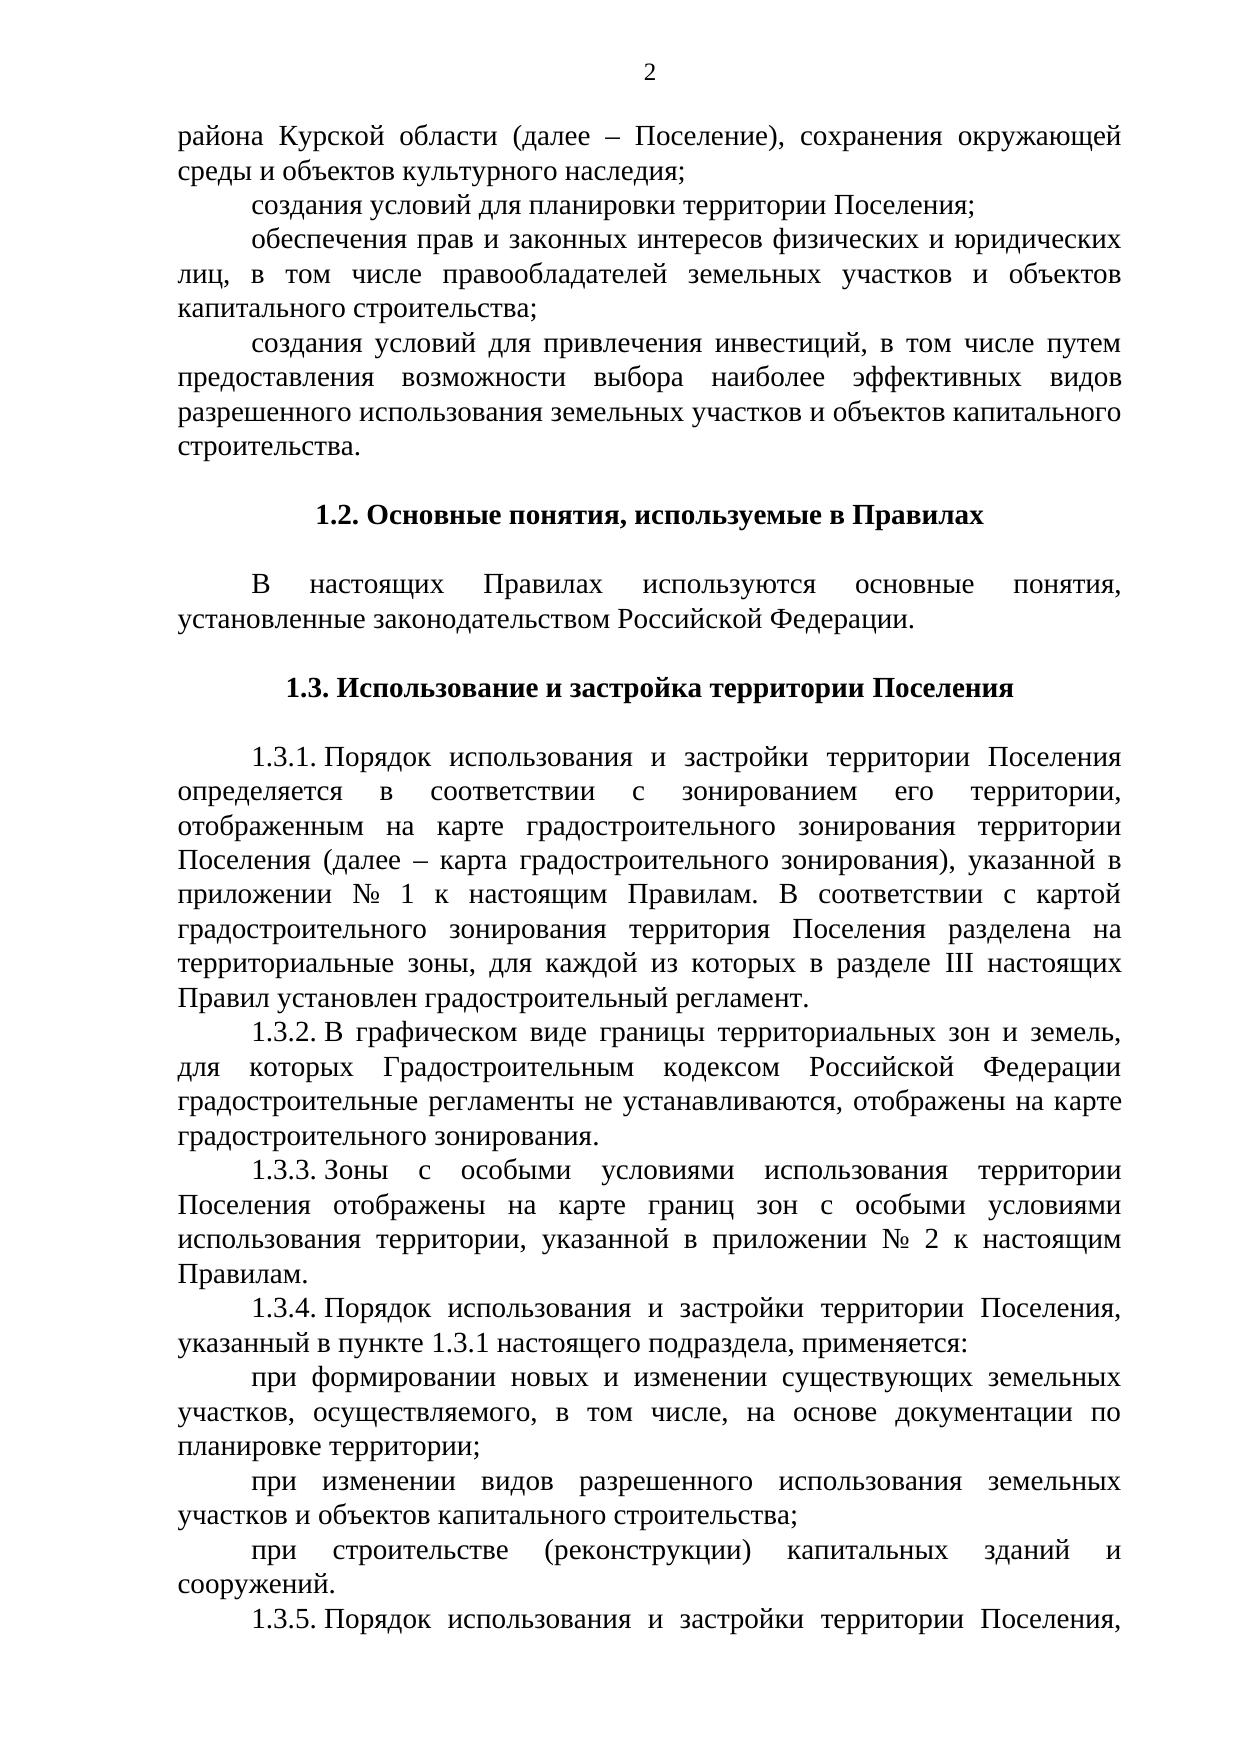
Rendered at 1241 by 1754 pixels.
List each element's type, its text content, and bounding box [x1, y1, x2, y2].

text при формировании новых и изменении существующих земельных участков, осуществляемого, в том числе, на основе документации по планировке территории; [177, 1359, 1122, 1462]
text 1.3.3. Зоны с особыми условиями использования территории Поселения отображены на карте границ зон с особыми условиями использования территории, указанной в приложении № 2 к настоящим Правилам. [177, 1152, 1122, 1289]
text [177, 118, 1122, 186]
text обеспечения прав и законных интересов физических и юридических лиц, в том числе правообладателей земельных участков и объектов капитального строительства; [177, 222, 1122, 324]
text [177, 1601, 1122, 1634]
text создания условий для привлечения инвестиций, в том числе путем предоставления возможности выбора наиболее эффективных видов разрешенного использования земельных участков и объектов капитального строительства. [177, 325, 1122, 462]
text 1.3.2. В графическом виде границы территориальных зон и земель, для которых Градостроительным кодексом Российской Федерации градостроительные регламенты не устанавливаются, отображены на карте градостроительного зонирования. [177, 1014, 1122, 1152]
text 1.3.1. Порядок использования и застройки территории Поселения определяется в соответствии с зонированием его территории, отображенным на карте градостроительного зонирования территории Поселения (далее – карта градостроительного зонирования), указанной в приложении № 1 к настоящим Правилам. В соответствии с картой градостроительного зонирования территория Поселения разделена на территориальные зоны, для каждой из которых в разделе III настоящих Правил установлен градостроительный регламент. [177, 739, 1122, 1014]
text при строительстве (реконструкции) капитальных зданий и сооружений. [177, 1532, 1122, 1600]
text В настоящих Правилах используются основные понятия, установленные законодательством Российской Федерации. [177, 566, 1122, 634]
text 1.3. Использование и застройка территории Поселения [177, 670, 1122, 703]
text при изменении видов разрешенного использования земельных участков и объектов капитального строительства; [177, 1463, 1122, 1531]
text 1.3.4. Порядок использования и застройки территории Поселения, указанный в пункте 1.3.1 настоящего подраздела, применяется: [177, 1290, 1122, 1358]
text создания условий для планировки территории Поселения; [177, 187, 1122, 221]
text 1.2. Основные понятия, используемые в Правилах [177, 497, 1122, 531]
